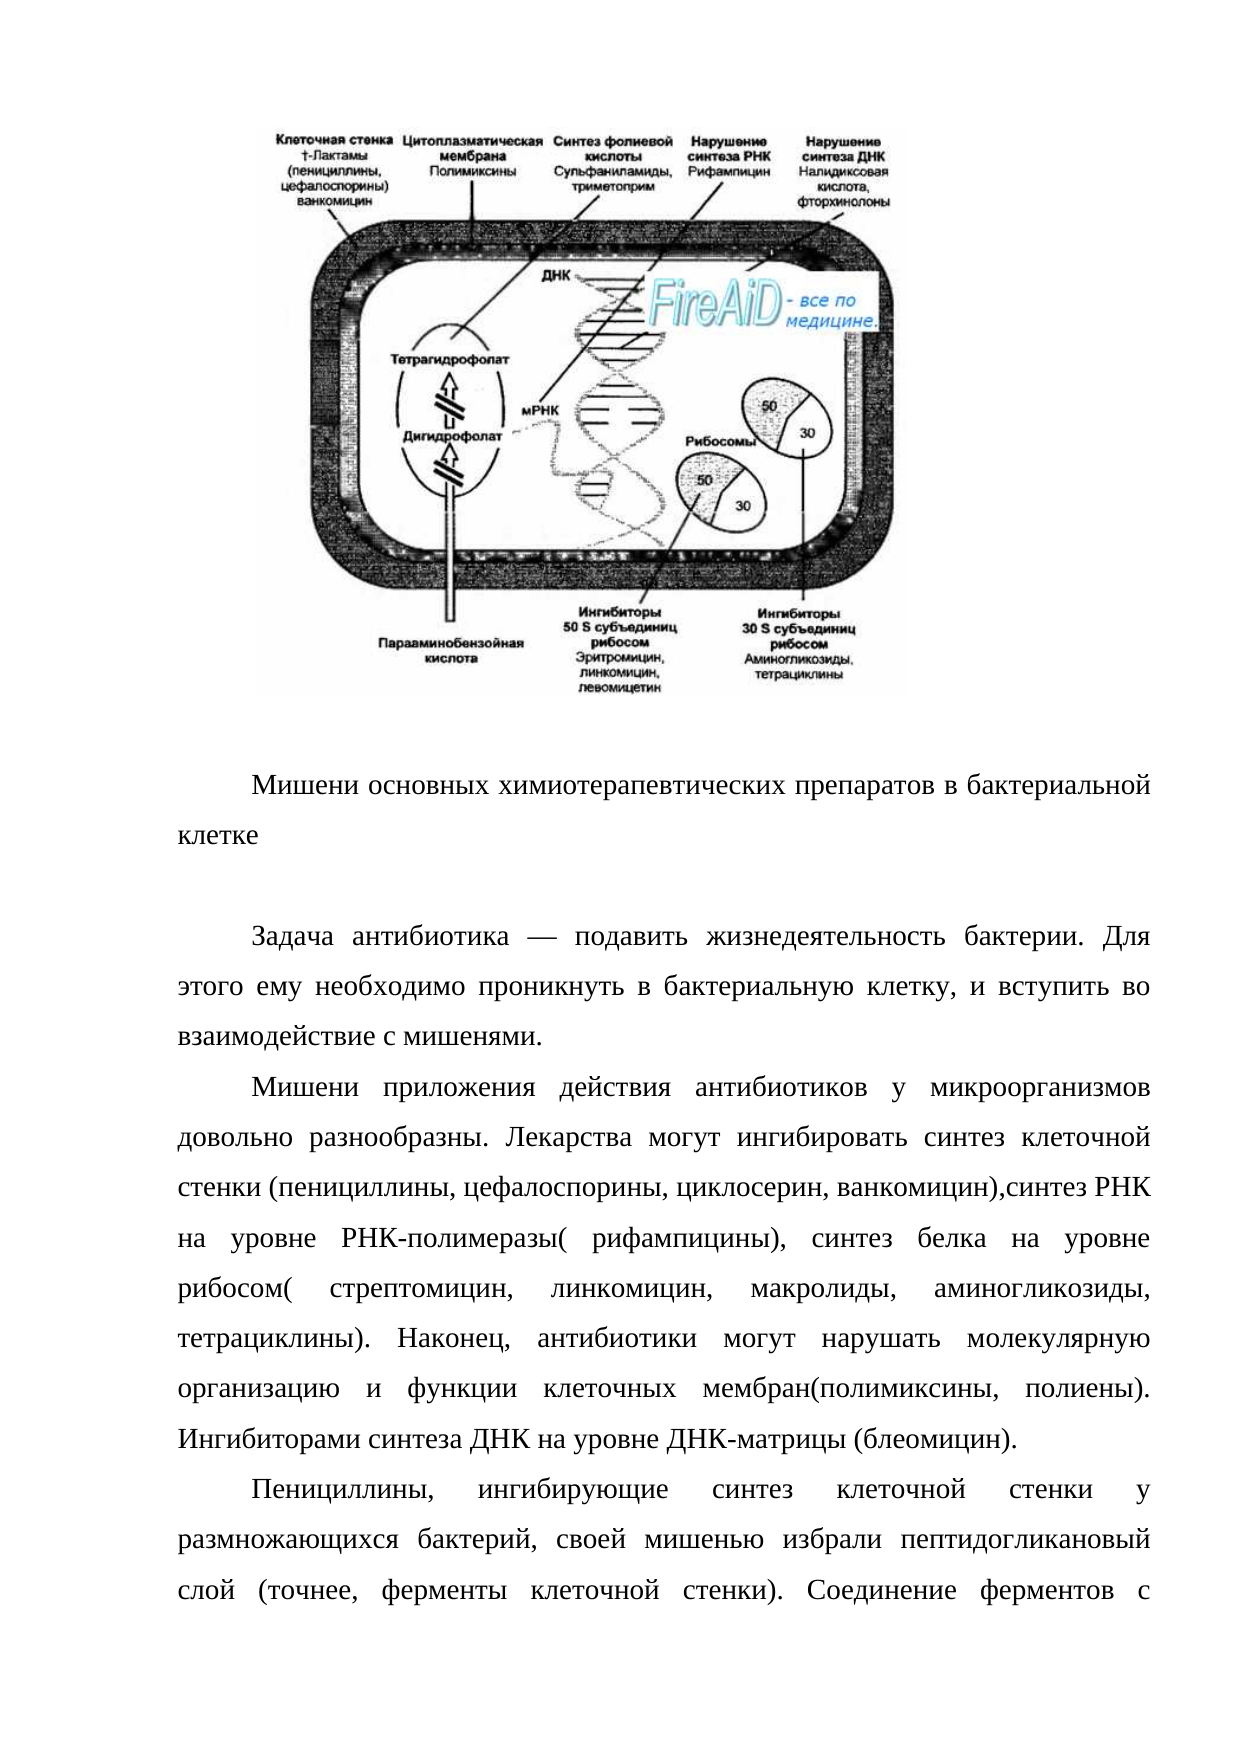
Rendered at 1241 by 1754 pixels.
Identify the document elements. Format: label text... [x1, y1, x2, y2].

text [177, 1471, 1152, 1605]
picture [257, 127, 907, 696]
text Задача антибиотика — подавить жизнедеятельность бактерии. Для этого ему необходимо проникнуть в бактериальную клетку, и вступить во взаимодействие с мишенями. [177, 918, 1152, 1052]
text Мишени основных химиотерапевтических препаратов в бактериальной клетке [177, 767, 1152, 851]
text Мишени приложения действия антибиотиков у микроорганизмов довольно разнообразны. Лекарства могут ингибировать синтез клеточной стенки (пенициллины, цефалоспорины, циклосерин, ванкомицин),синтез РНК на уровне РНК-полимеразы( рифампицины), синтез белка на уровне рибосом( стрептомицин, линкомицин, макролиды, аминогликозиды, тетрациклины). Наконец, антибиотики могут нарушать молекулярную организацию и функции клеточных мембран(полимиксины, полиены). Ингибиторами синтеза ДНК на уровне ДНК-матрицы (блеомицин). [177, 1069, 1152, 1454]
